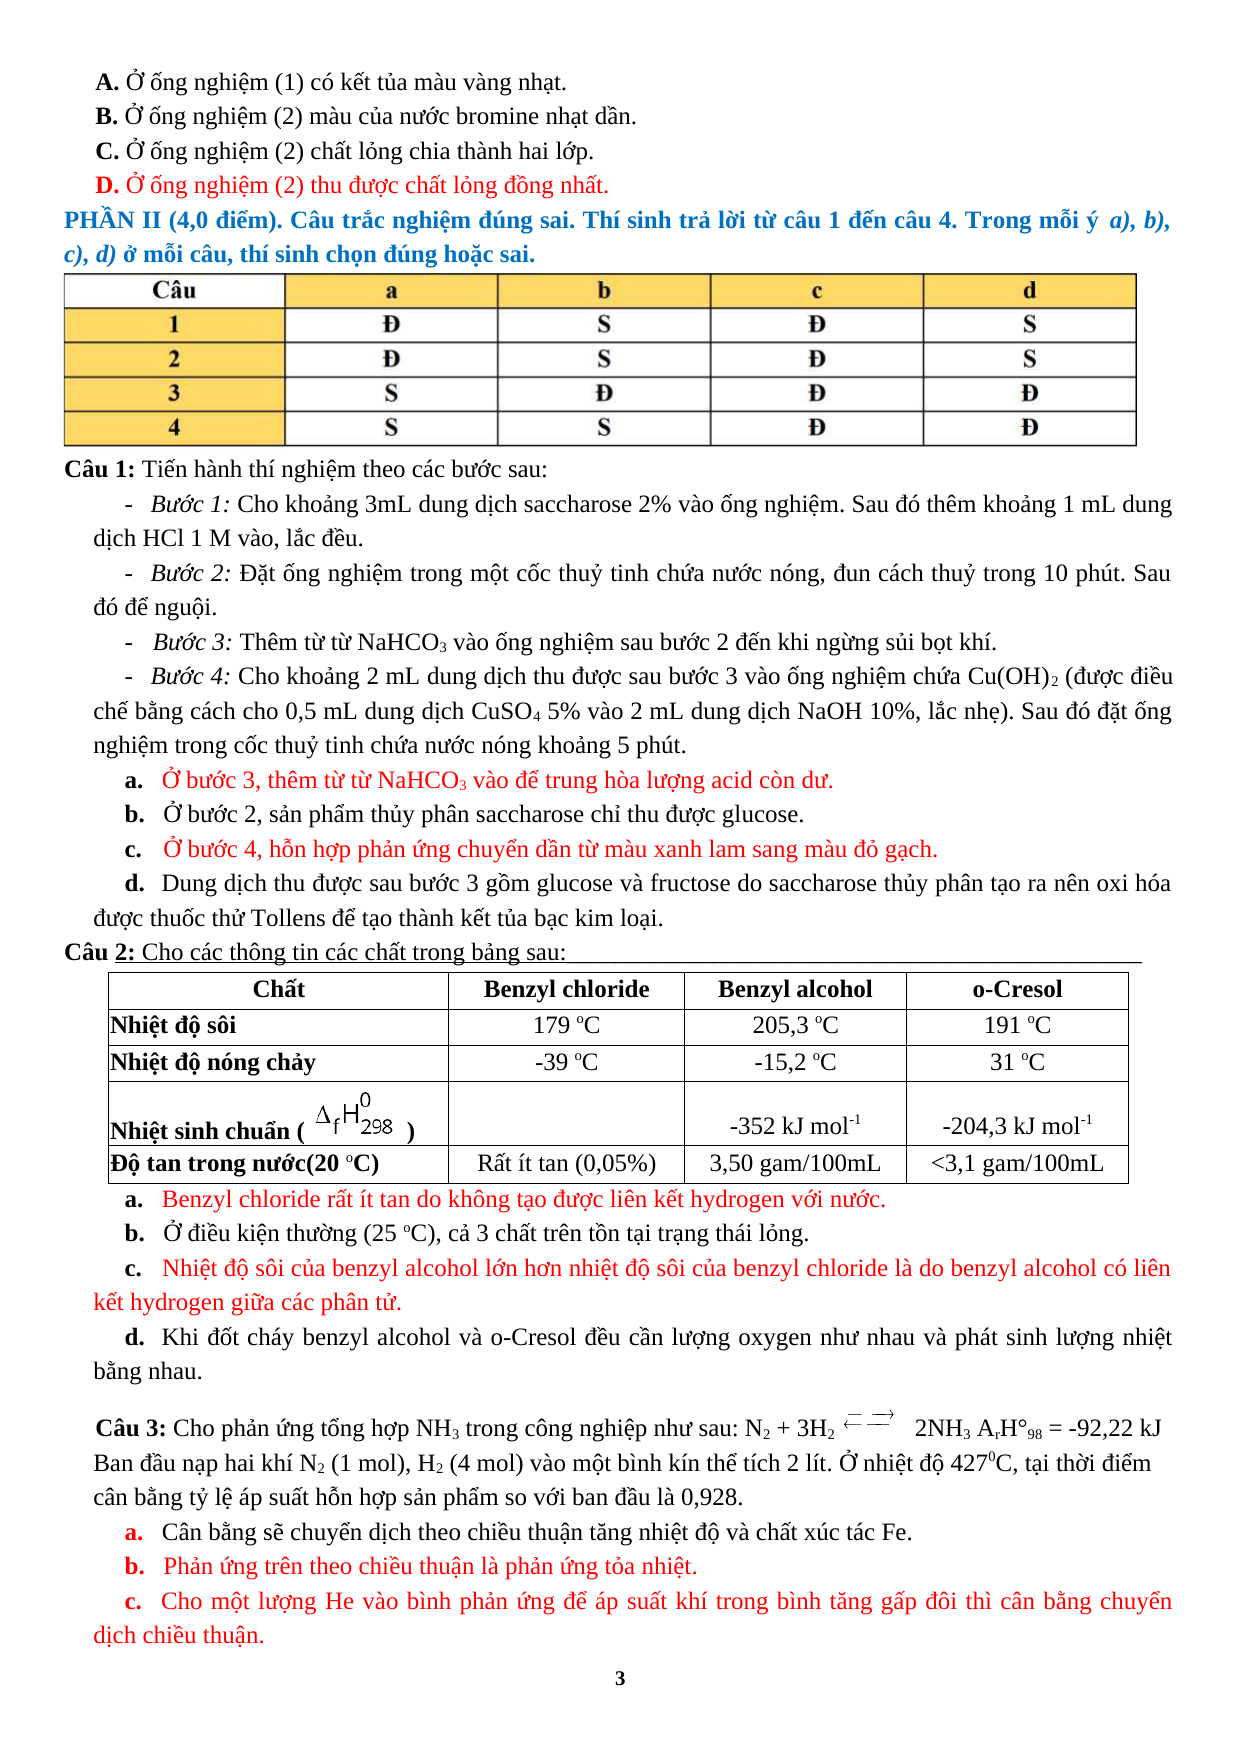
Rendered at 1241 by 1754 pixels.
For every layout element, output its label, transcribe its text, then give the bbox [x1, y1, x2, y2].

table_cell -204,3 kJ mol-1 [907, 1082, 1128, 1145]
list Ở điều kiện thường (25 oC), cả 3 chất trên tồn tại trạng thái lỏng. [64, 1218, 1173, 1247]
text D. Ở ống nghiệm (2) thu được chất lỏng đồng nhất. [64, 170, 1173, 199]
text Câu 3: Cho phản ứng tổng hợp NH3 trong công nghiệp như sau: N2 + 3H2 2NH3 ArH°98 = -92,22 kJ Ban đầu nạp hai khí N2 (1 mol), H2 (4 mol) vào một bình kín thể tích 2 lít. Ở nhiệt độ 4270C, tại thời điểm cân bằng tỷ lệ áp suất hỗn hợp sản phẩm so với ban đầu là 0,928. [93, 1391, 1173, 1511]
text A. Ở ống nghiệm (1) có kết tủa màu vàng nhạt. [64, 67, 1173, 96]
table_cell -352 kJ mol-1 [685, 1082, 906, 1145]
list Benzyl chloride rất ít tan do không tạo được liên kết hydrogen với nước. [64, 1184, 1173, 1213]
table_cell Nhiệt sinh chuẩn ( ) [109, 1082, 448, 1145]
table_header o-Cresol [907, 973, 1128, 1008]
list Khi đốt cháy benzyl alcohol và o-Cresol đều cần lượng oxygen như nhau và phát sinh lượng nhiệt bằng nhau. [93, 1322, 1173, 1385]
table_cell <3,1 gam/100mL [907, 1146, 1128, 1183]
table_cell Nhiệt độ nóng chảy [109, 1046, 448, 1081]
list Bước 4: Cho khoảng 2 mL dung dịch thu được sau bước 3 vào ống nghiệm chứa Cu(OH)2 (được điều chế bằng cách cho 0,5 mL dung dịch CuSO4 5% vào 2 mL dung dịch NaOH 10%, lắc nhẹ). Sau đó đặt ống nghiệm trong cốc thuỷ tinh chứa nước nóng khoảng 5 phút. [93, 661, 1173, 759]
list Dung dịch thu được sau bước 3 gồm glucose và fructose do saccharose thủy phân tạo ra nên oxi hóa được thuốc thử Tollens để tạo thành kết tủa bạc kim loại. [93, 868, 1173, 931]
text Câu 2: Cho các thông tin các chất trong bảng sau: [64, 937, 1173, 966]
text PHẦN II (4,0 điểm). Câu trắc nghiệm đúng sai. Thí sinh trả lời từ câu 1 đến câu 4. Trong mỗi ý a), b), c), d) ở mỗi câu, thí sinh chọn đúng hoặc sai. [64, 205, 1173, 268]
table_cell 31 oC [907, 1046, 1128, 1081]
table_cell Độ tan trong nước(20 oC) [109, 1146, 448, 1183]
table_cell [449, 1082, 684, 1145]
table_cell Rất ít tan (0,05%) [449, 1146, 684, 1183]
list Cân bằng sẽ chuyển dịch theo chiều thuận tăng nhiệt độ và chất xúc tác Fe. [64, 1517, 1173, 1546]
table_cell 205,3 oC [685, 1010, 906, 1044]
table_cell 179 oC [449, 1010, 684, 1044]
list Cho một lượng He vào bình phản ứng để áp suất khí trong bình tăng gấp đôi thì cân bằng chuyển dịch chiều thuận. [93, 1586, 1173, 1649]
list Ở bước 2, sản phẩm thủy phân saccharose chỉ thu được glucose. [64, 799, 1173, 828]
table_cell Nhiệt độ sôi [109, 1010, 448, 1044]
table_cell -39 oC [449, 1046, 684, 1081]
table_cell -15,2 oC [685, 1046, 906, 1081]
picture [63, 273, 1137, 449]
table_cell 191 oC [907, 1010, 1128, 1044]
list Ở bước 4, hỗn hợp phản ứng chuyển dần từ màu xanh lam sang màu đỏ gạch. [64, 834, 1173, 862]
text C. Ở ống nghiệm (2) chất lỏng chia thành hai lớp. [64, 136, 1173, 164]
table_header Benzyl alcohol [685, 973, 906, 1008]
list Phản ứng trên theo chiều thuận là phản ứng tỏa nhiệt. [64, 1551, 1173, 1580]
table_header Chất [109, 973, 448, 1008]
table_cell 3,50 gam/100mL [685, 1146, 906, 1183]
table_header Benzyl chloride [449, 973, 684, 1008]
list Bước 2: Đặt ống nghiệm trong một cốc thuỷ tinh chứa nước nóng, đun cách thuỷ trong 10 phút. Sau đó để nguội. [93, 558, 1173, 621]
list Bước 1: Cho khoảng 3mL dung dịch saccharose 2% vào ống nghiệm. Sau đó thêm khoảng 1 mL dung dịch HCl 1 M vào, lắc đều. [93, 489, 1173, 552]
list Nhiệt độ sôi của benzyl alcohol lớn hơn nhiệt độ sôi của benzyl chloride là do benzyl alcohol có liên kết hydrogen giữa các phân tử. [93, 1253, 1173, 1316]
text Câu 1: Tiến hành thí nghiệm theo các bước sau: [64, 454, 1173, 483]
list Bước 3: Thêm từ từ NaHCO3 vào ống nghiệm sau bước 2 đến khi ngừng sủi bọt khí. [64, 627, 1173, 656]
text B. Ở ống nghiệm (2) màu của nước bromine nhạt dần. [64, 101, 1173, 130]
list Ở bước 3, thêm từ từ NaHCO3 vào để trung hòa lượng acid còn dư. [64, 765, 1173, 793]
